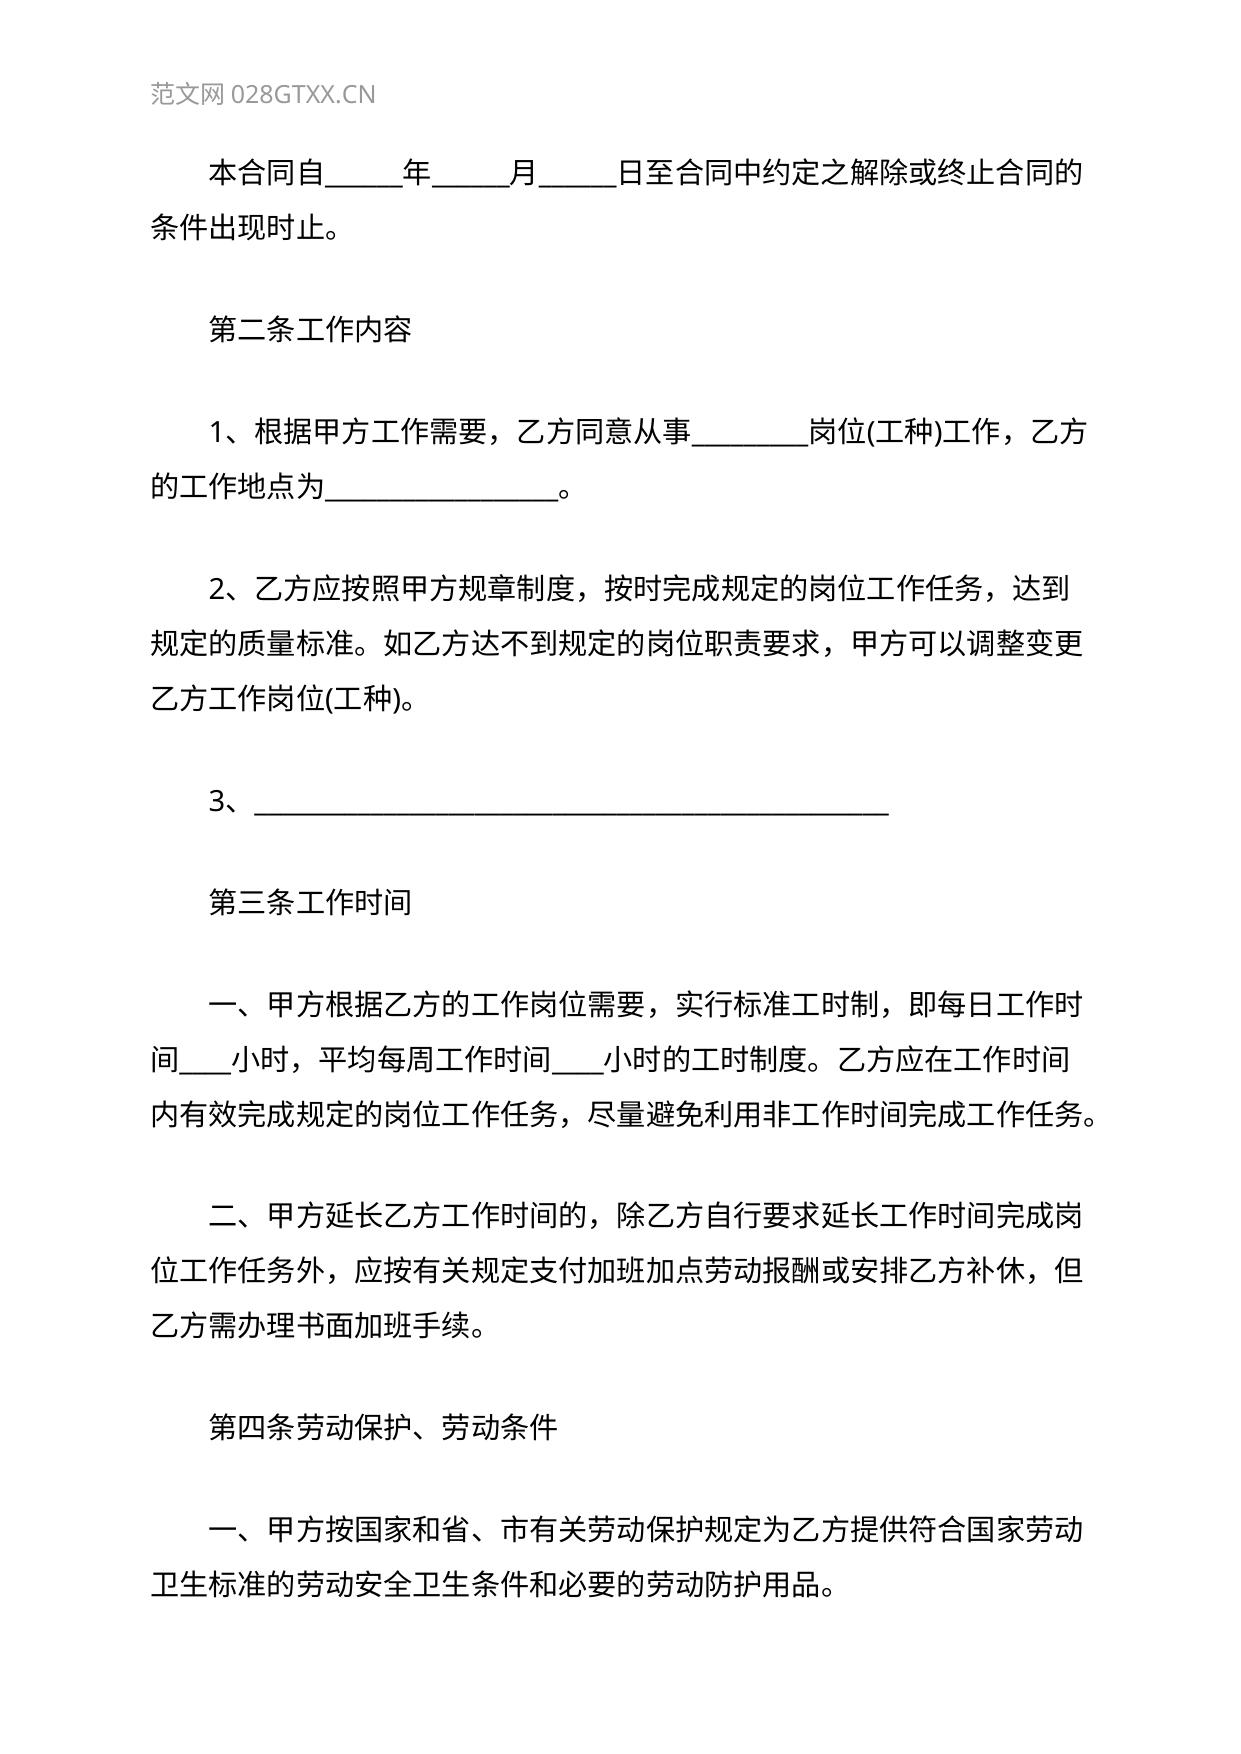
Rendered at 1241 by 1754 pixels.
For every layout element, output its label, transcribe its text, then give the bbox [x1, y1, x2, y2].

text 二、甲方延长乙方工作时间的，除乙方自行要求延长工作时间完成岗位工作任务外，应按有关规定支付加班加点劳动报酬或安排乙方补休，但乙方需办理书面加班手续。 [150, 1193, 1090, 1345]
text 一、甲方根据乙方的工作岗位需要，实行标准工时制，即每日工作时间____小时，平均每周工作时间____小时的工时制度。乙方应在工作时间内有效完成规定的岗位工作任务，尽量避免利用非工作时间完成工作任务。 [150, 981, 1090, 1133]
text 3、_________________________________________________ [150, 777, 1090, 820]
text 一、甲方按国家和省、市有关劳动保护规定为乙方提供符合国家劳动卫生标准的劳动安全卫生条件和必要的劳动防护用品。 [150, 1506, 1090, 1603]
text 第四条劳动保护、劳动条件 [150, 1404, 1090, 1447]
text 第二条工作内容 [150, 307, 1090, 349]
text 2、乙方应按照甲方规章制度，按时完成规定的岗位工作任务，达到规定的质量标准。如乙方达不到规定的岗位职责要求，甲方可以调整变更乙方工作岗位(工种)。 [150, 566, 1090, 718]
text 第三条工作时间 [150, 879, 1090, 922]
text 1、根据甲方工作需要，乙方同意从事_________岗位(工种)工作，乙方的工作地点为__________________。 [150, 408, 1090, 506]
text 本合同自______年______月______日至合同中约定之解除或终止合同的条件出现时止。 [150, 150, 1090, 247]
